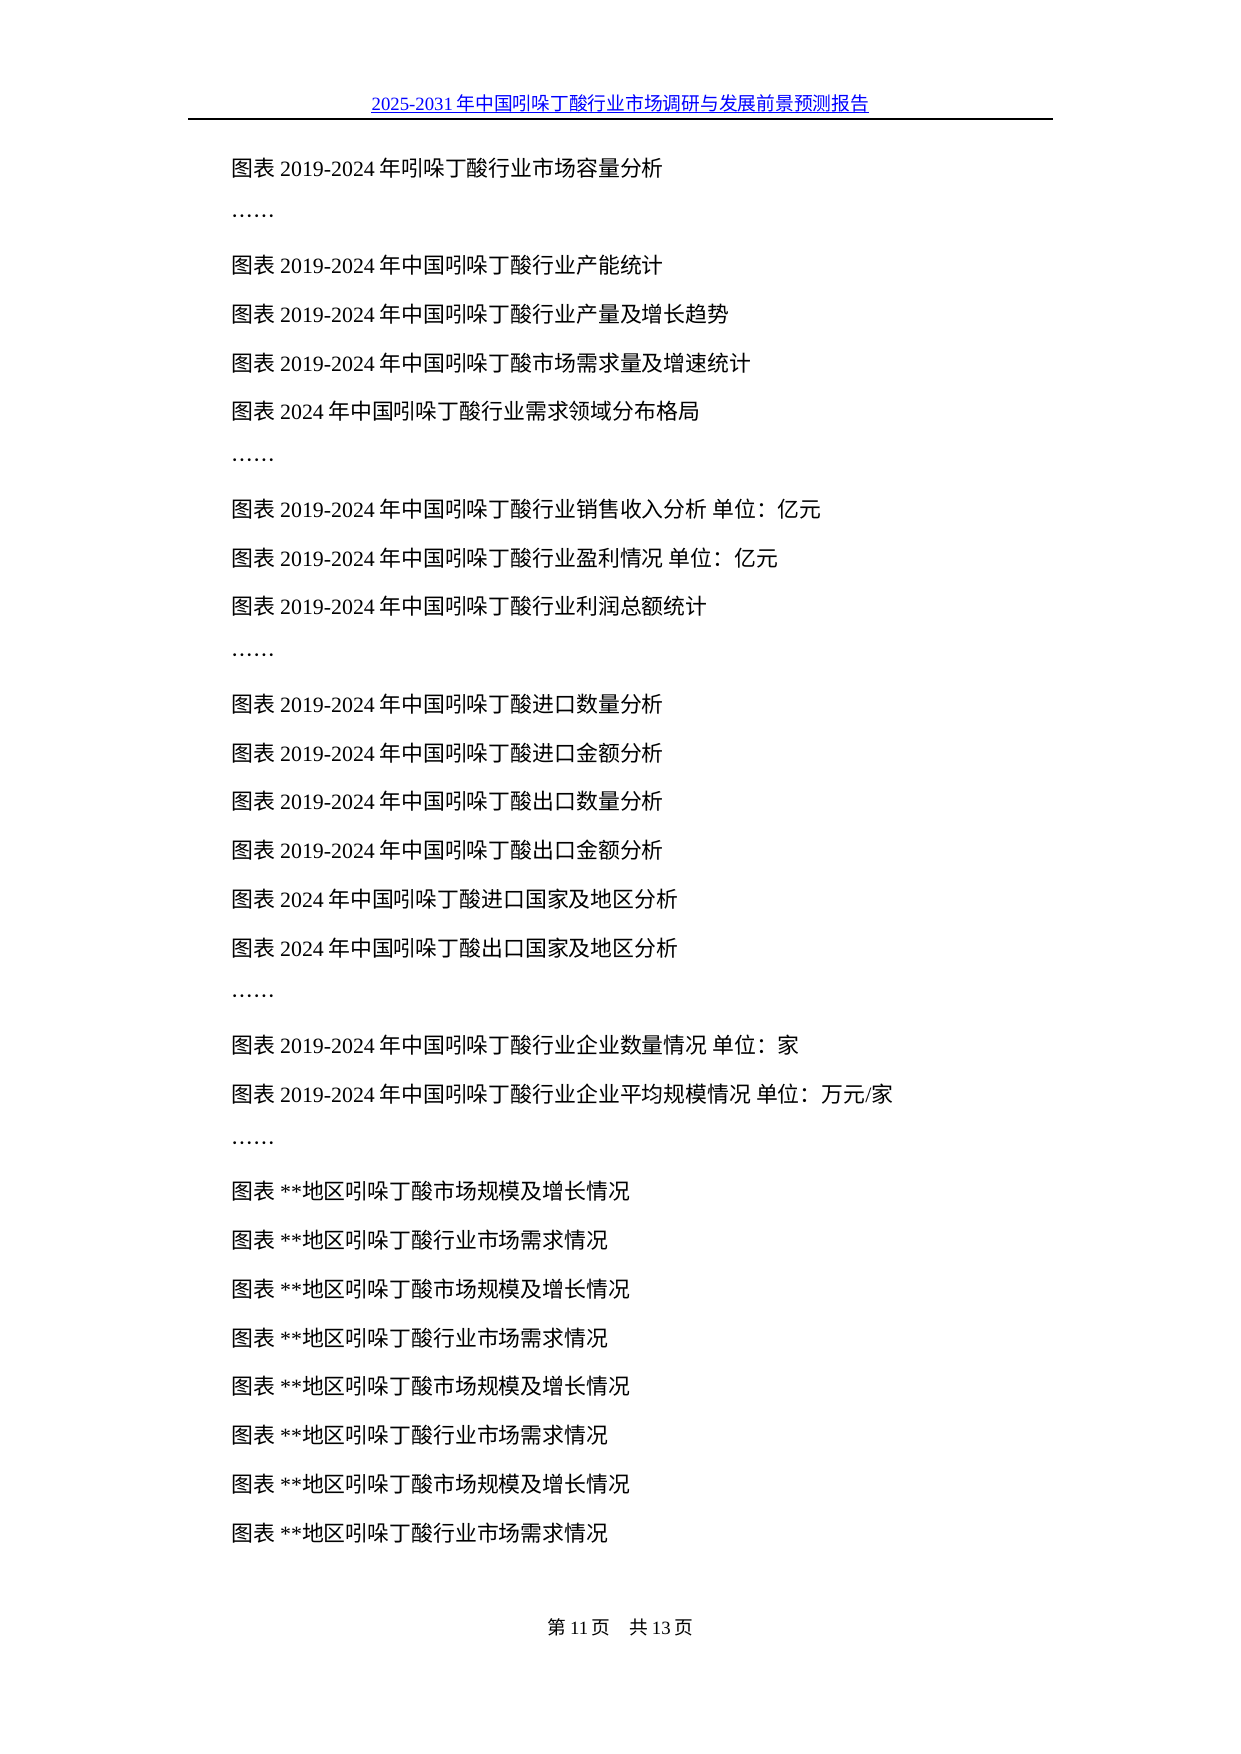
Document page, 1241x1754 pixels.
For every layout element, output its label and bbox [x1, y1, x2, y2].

text [187, 150, 1053, 1548]
